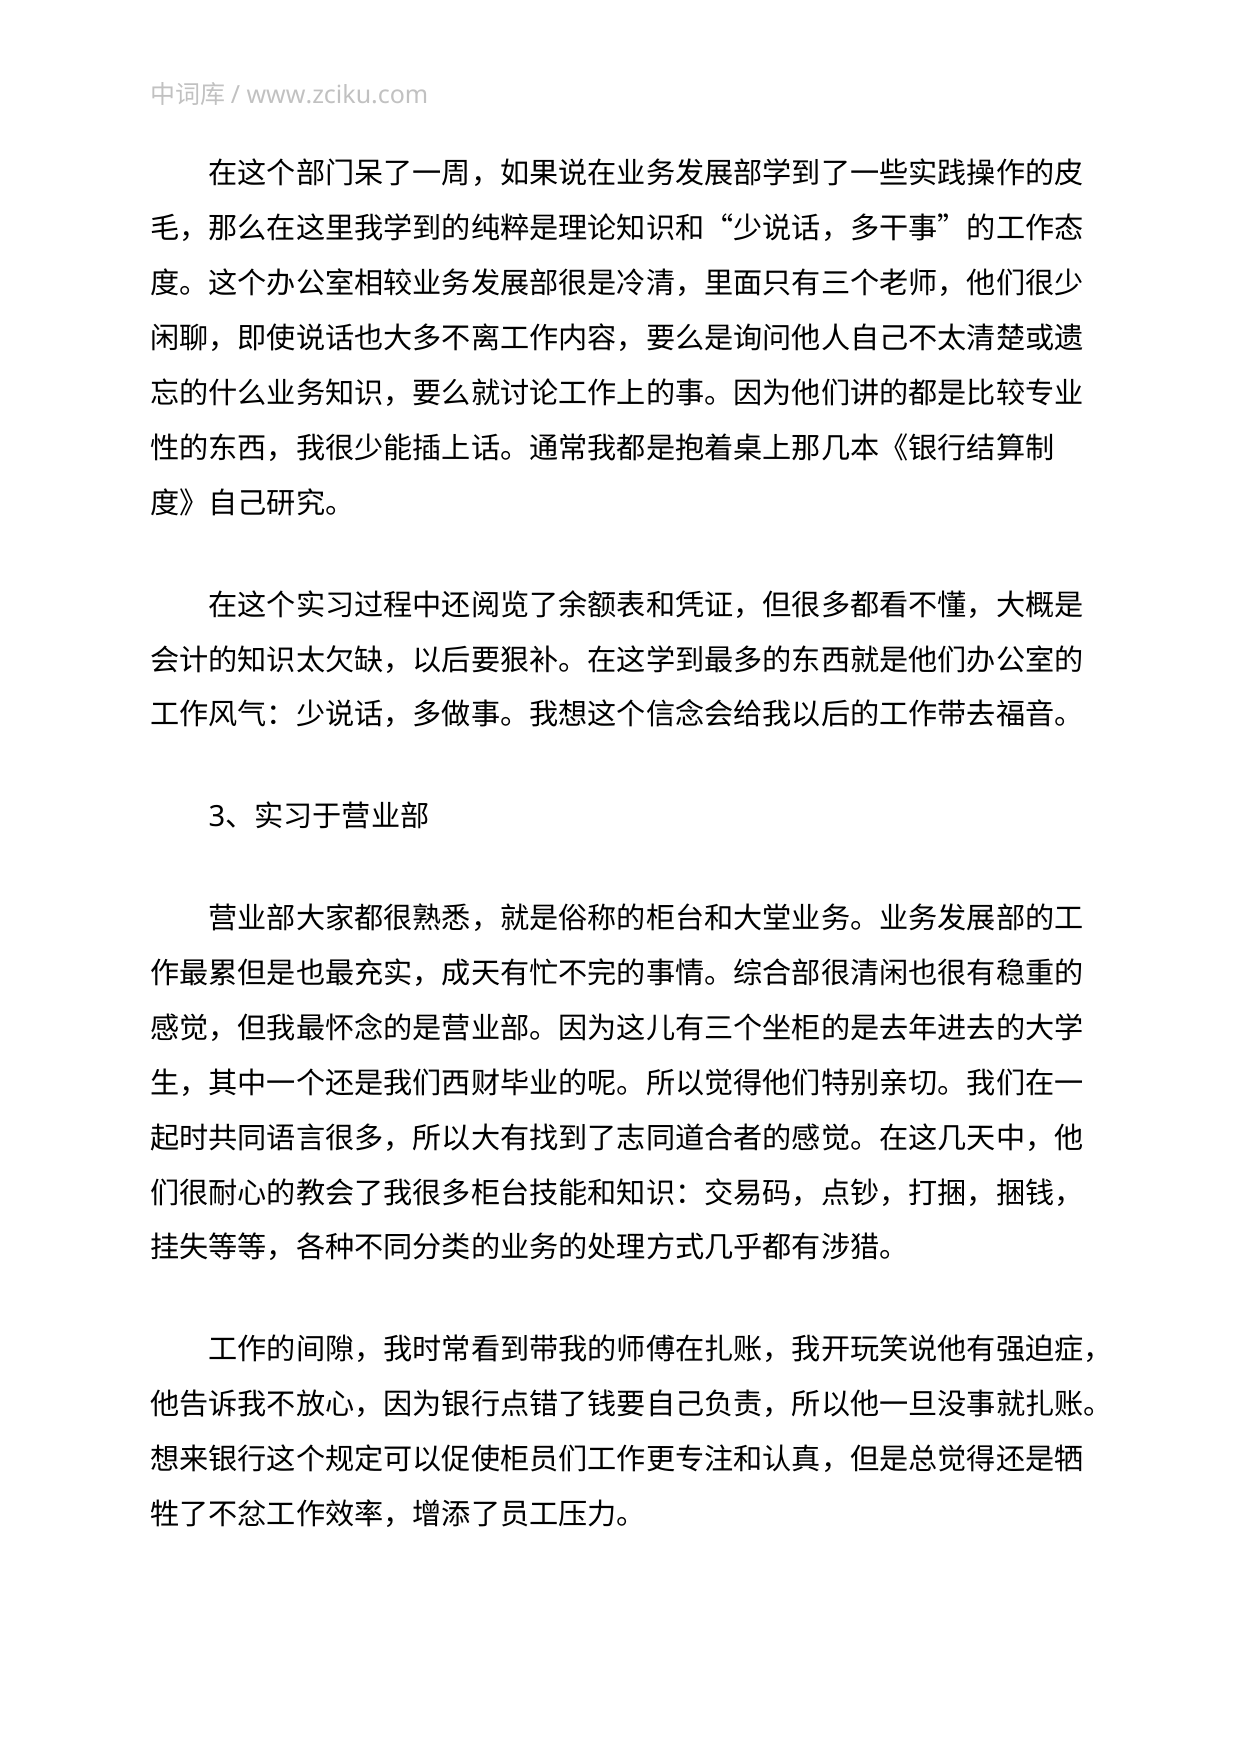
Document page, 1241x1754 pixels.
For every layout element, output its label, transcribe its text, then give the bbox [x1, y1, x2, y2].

text 工作的间隙，我时常看到带我的师傅在扎账，我开玩笑说他有强迫症，他告诉我不放心，因为银行点错了钱要自己负责，所以他一旦没事就扎账。想来银行这个规定可以促使柜员们工作更专注和认真，但是总觉得还是牺牲了不忿工作效率，增添了员工压力。 [150, 1326, 1090, 1533]
text 营业部大家都很熟悉，就是俗称的柜台和大堂业务。业务发展部的工作最累但是也最充实，成天有忙不完的事情。综合部很清闲也很有稳重的感觉，但我最怀念的是营业部。因为这儿有三个坐柜的是去年进去的大学生，其中一个还是我们西财毕业的呢。所以觉得他们特别亲切。我们在一起时共同语言很多，所以大有找到了志同道合者的感觉。在这几天中，他们很耐心的教会了我很多柜台技能和知识：交易码，点钞，打捆，捆钱，挂失等等，各种不同分类的业务的处理方式几乎都有涉猎。 [150, 895, 1090, 1266]
text 3、实习于营业部 [150, 793, 1090, 835]
text 在这个部门呆了一周，如果说在业务发展部学到了一些实践操作的皮毛，那么在这里我学到的纯粹是理论知识和“少说话，多干事”的工作态度。这个办公室相较业务发展部很是冷清，里面只有三个老师，他们很少闲聊，即使说话也大多不离工作内容，要么是询问他人自己不太清楚或遗忘的什么业务知识，要么就讨论工作上的事。因为他们讲的都是比较专业性的东西，我很少能插上话。通常我都是抱着桌上那几本《银行结算制度》自己研究。 [150, 150, 1090, 522]
text 在这个实习过程中还阅览了余额表和凭证，但很多都看不懂，大概是会计的知识太欠缺，以后要狠补。在这学到最多的东西就是他们办公室的工作风气：少说话，多做事。我想这个信念会给我以后的工作带去福音。 [150, 581, 1090, 733]
